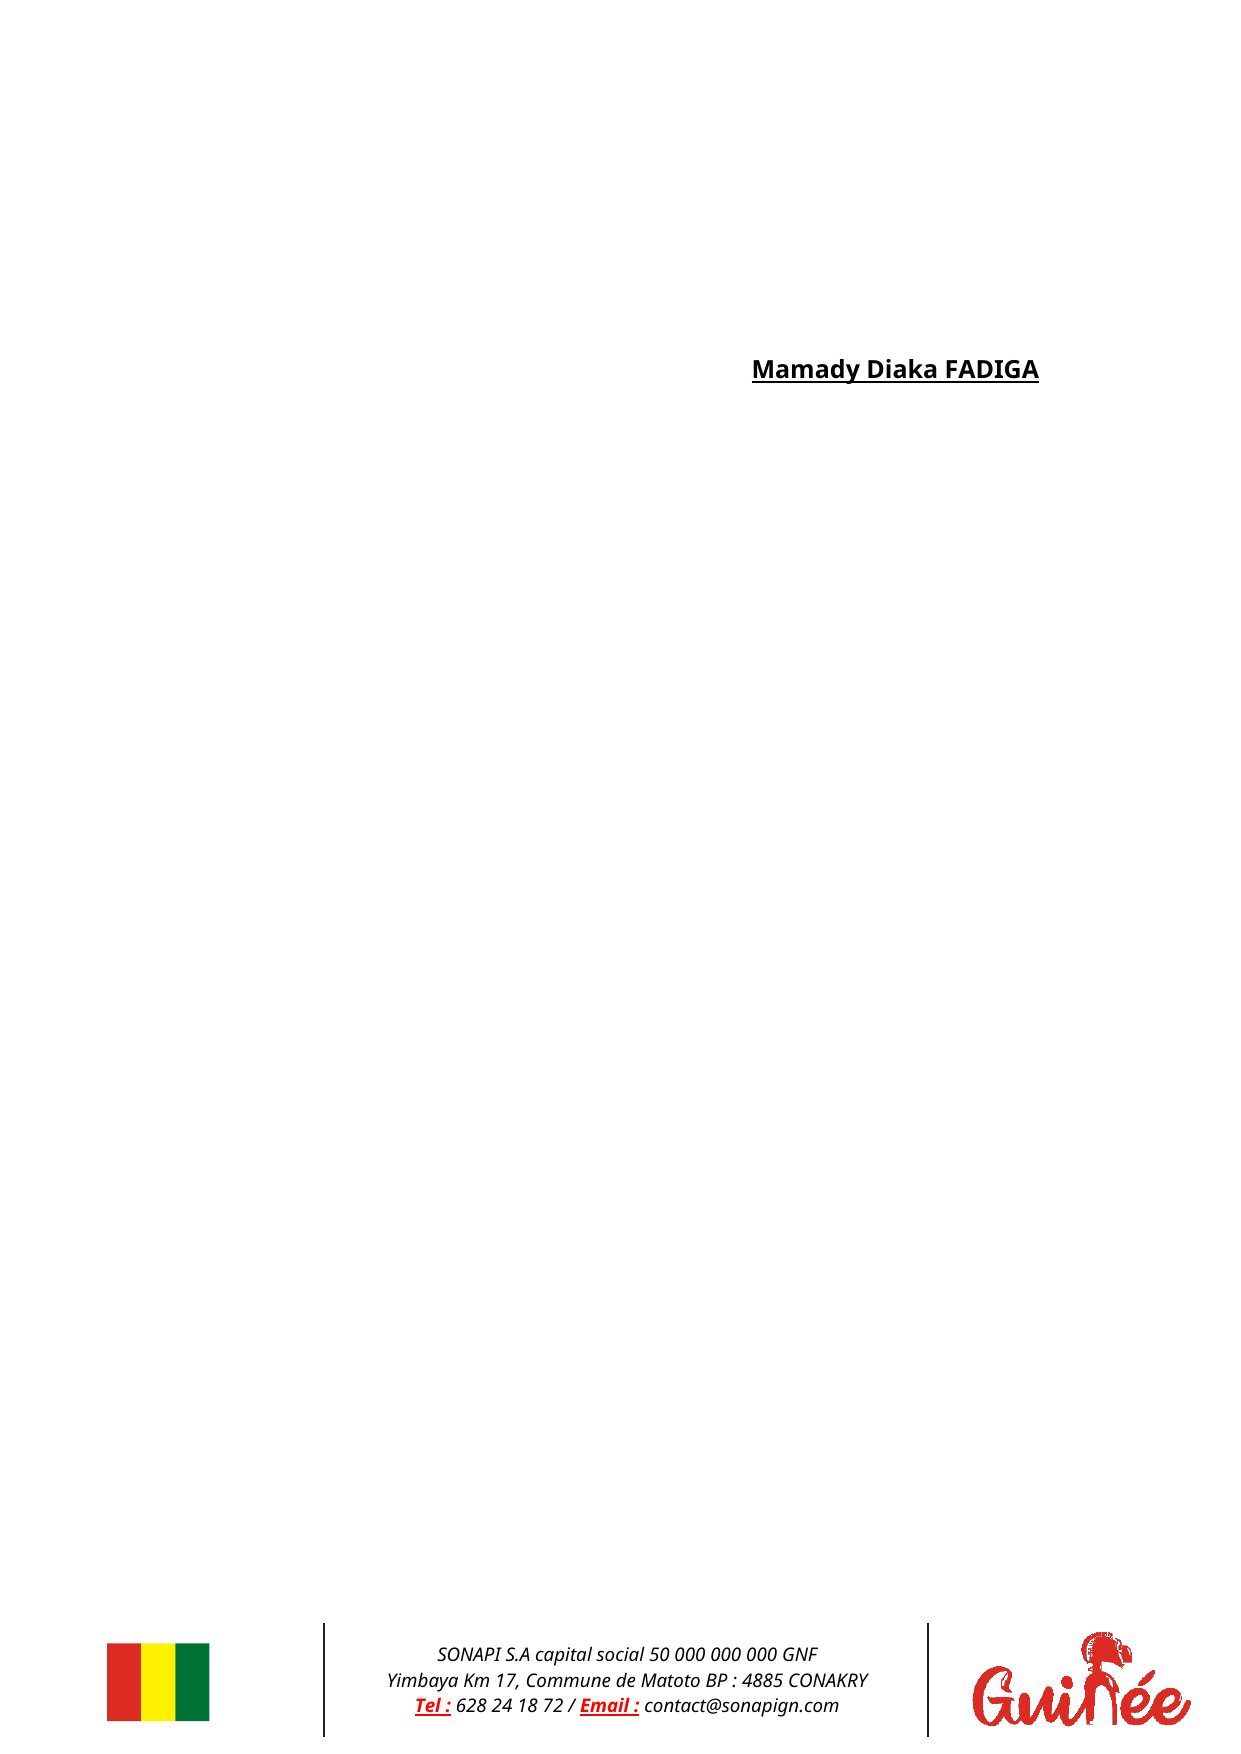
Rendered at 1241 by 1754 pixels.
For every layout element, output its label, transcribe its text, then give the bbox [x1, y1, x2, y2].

text Mamady Diaka FADIGA [148, 352, 1093, 386]
picture [972, 1631, 1192, 1727]
